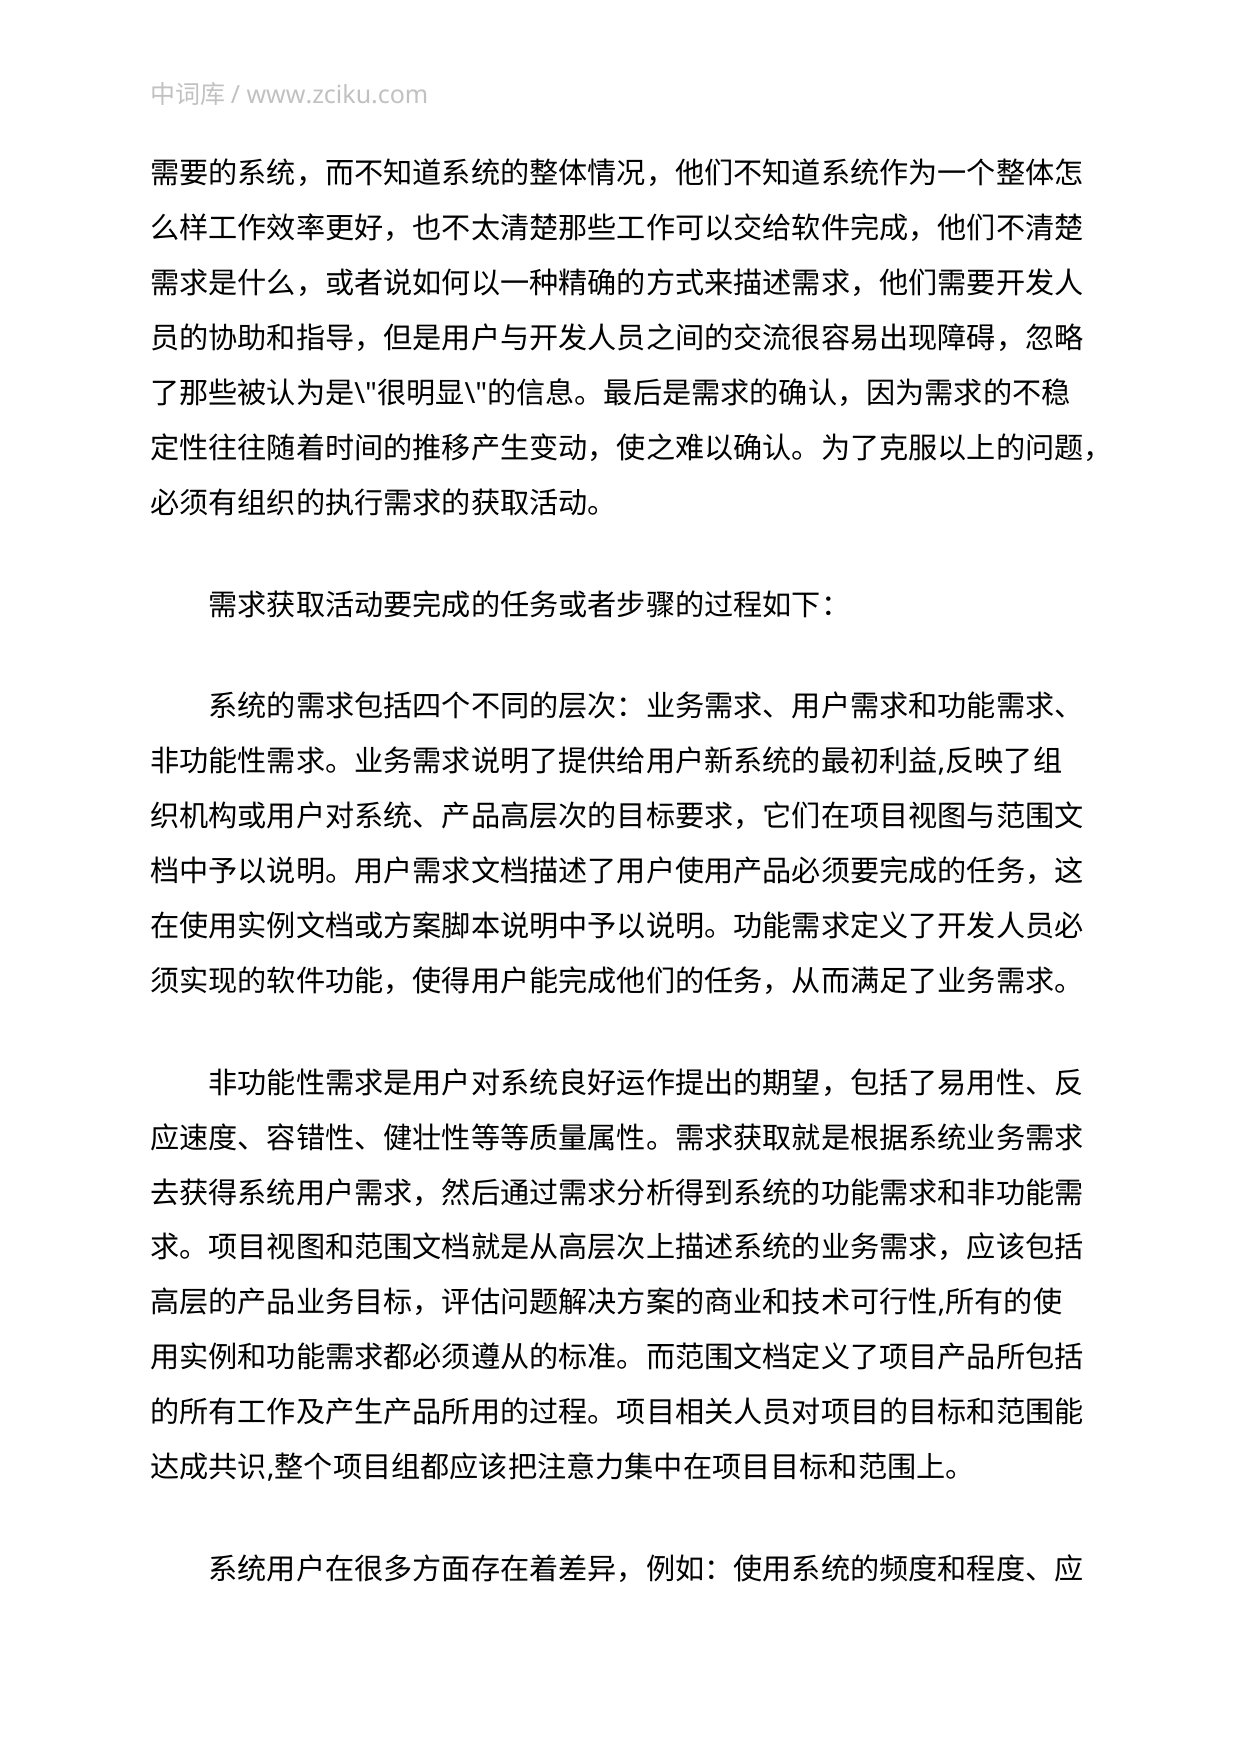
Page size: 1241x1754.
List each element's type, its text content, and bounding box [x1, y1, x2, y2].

text 非功能性需求是用户对系统良好运作提出的期望，包括了易用性、反应速度、容错性、健壮性等等质量属性。需求获取就是根据系统业务需求去获得系统用户需求，然后通过需求分析得到系统的功能需求和非功能需求。项目视图和范围文档就是从高层次上描述系统的业务需求，应该包括高层的产品业务目标，评估问题解决方案的商业和技术可行性,所有的使用实例和功能需求都必须遵从的标准。而范围文档定义了项目产品所包括的所有工作及产生产品所用的过程。项目相关人员对项目的目标和范围能达成共识,整个项目组都应该把注意力集中在项目目标和范围上。 [150, 1059, 1090, 1486]
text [150, 150, 1090, 522]
text 系统的需求包括四个不同的层次：业务需求、用户需求和功能需求、非功能性需求。业务需求说明了提供给用户新系统的最初利益,反映了组织机构或用户对系统、产品高层次的目标要求，它们在项目视图与范围文档中予以说明。用户需求文档描述了用户使用产品必须要完成的任务，这在使用实例文档或方案脚本说明中予以说明。功能需求定义了开发人员必须实现的软件功能，使得用户能完成他们的任务，从而满足了业务需求。 [150, 683, 1090, 1000]
text 需求获取活动要完成的任务或者步骤的过程如下： [150, 581, 1090, 623]
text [150, 1546, 1090, 1588]
